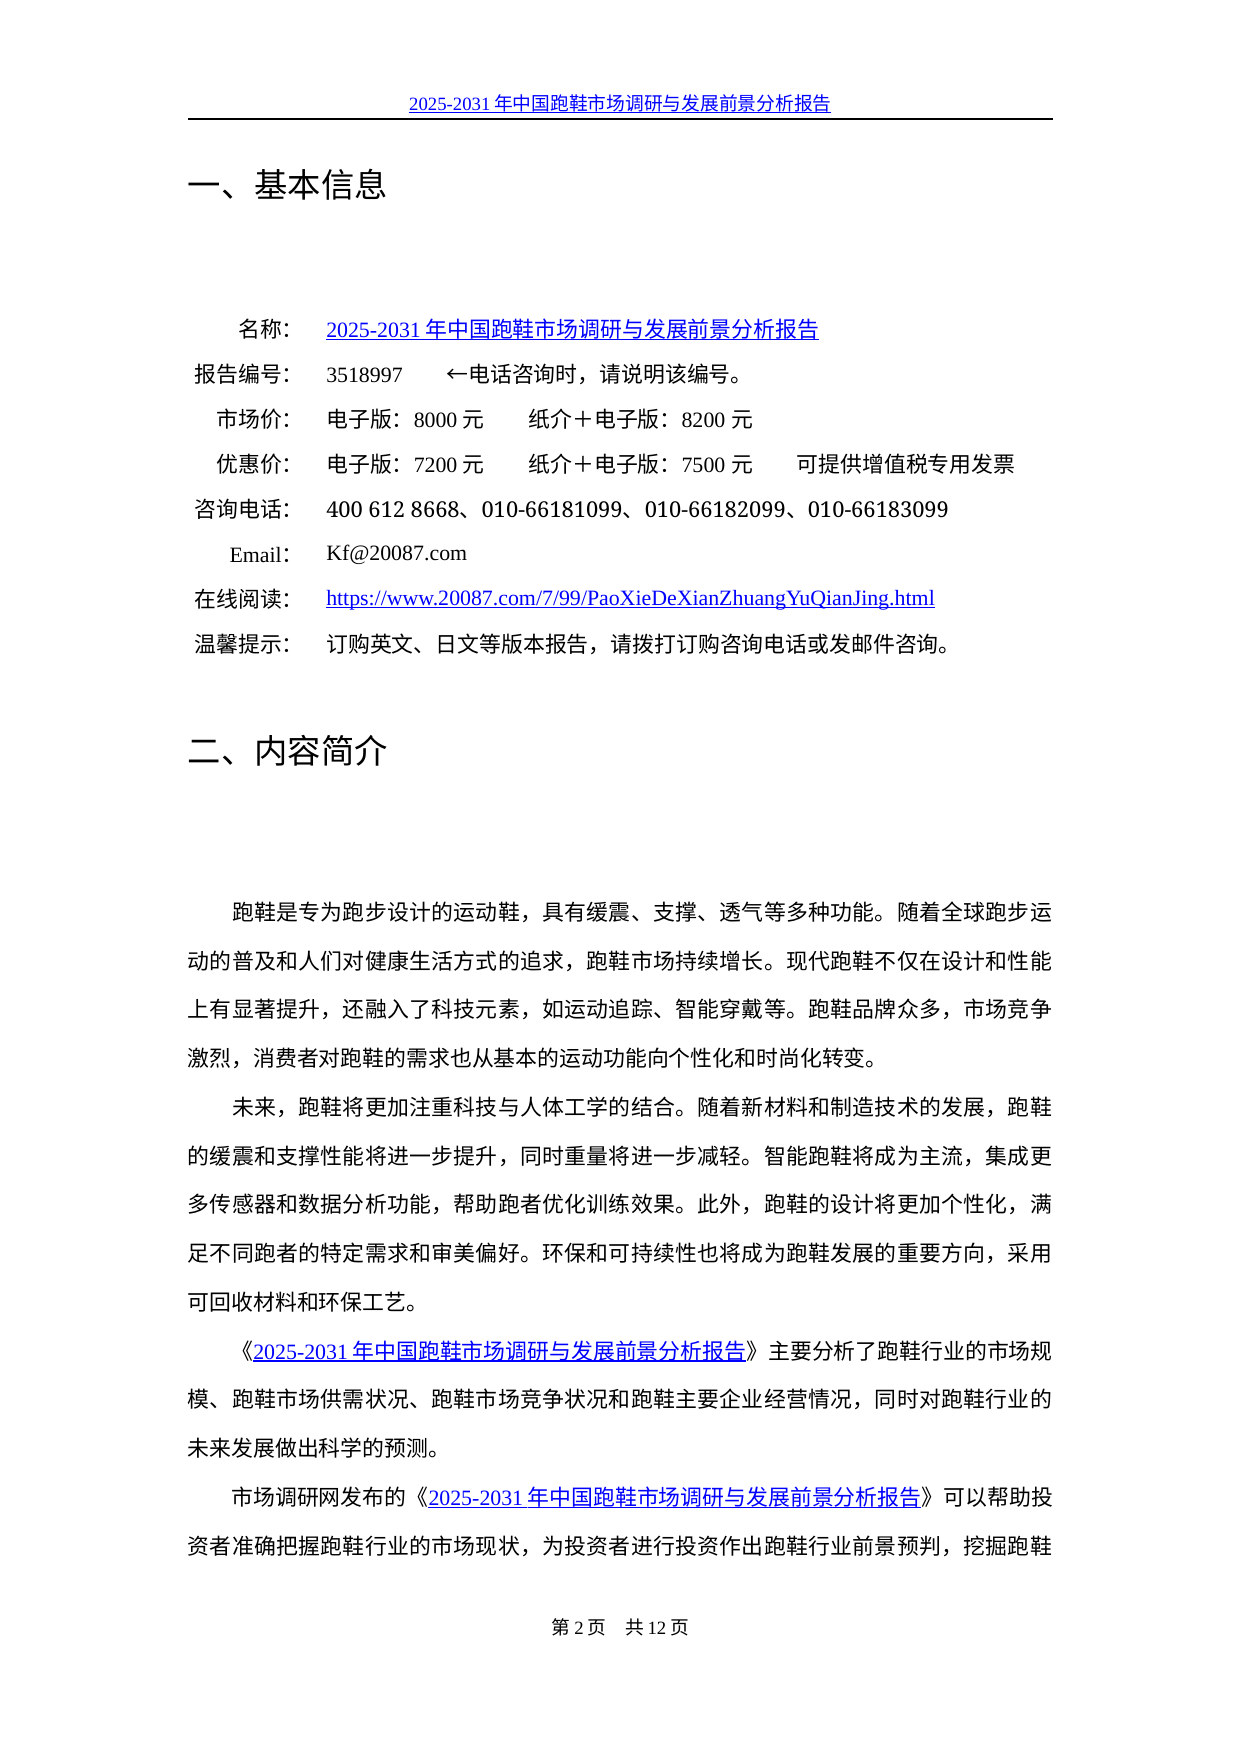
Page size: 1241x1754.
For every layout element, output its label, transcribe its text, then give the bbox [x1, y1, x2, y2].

table_cell 咨询电话： [167, 492, 315, 537]
table_cell [315, 582, 1073, 627]
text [187, 894, 1053, 1561]
title 一、基本信息 [187, 150, 1053, 215]
table_header 名称： [167, 312, 315, 357]
table_cell 400 612 8668、010-66181099、010-66182099、010-66183099 [315, 492, 1073, 537]
table_cell 3518997 ←电话咨询时，请说明该编号。 [315, 357, 1073, 402]
table_cell 市场价： [167, 402, 315, 447]
table_cell 在线阅读： [167, 582, 315, 627]
table_cell Kf@20087.com [315, 537, 1073, 582]
table_cell 电子版：8000 元 纸介＋电子版：8200 元 [315, 402, 1073, 447]
table_cell Email： [167, 537, 315, 582]
table_header 2025-2031年中国跑鞋市场调研与发展前景分析报告 [315, 312, 1073, 357]
table_cell 温馨提示： [167, 627, 315, 672]
table_cell 电子版：7200 元 纸介＋电子版：7500 元 可提供增值税专用发票 [315, 447, 1073, 492]
table_cell 订购英文、日文等版本报告，请拨打订购咨询电话或发邮件咨询。 [315, 627, 1073, 672]
table_cell 优惠价： [167, 447, 315, 492]
table_cell 报告编号： [167, 357, 315, 402]
title 二、内容简介 [187, 717, 1053, 782]
